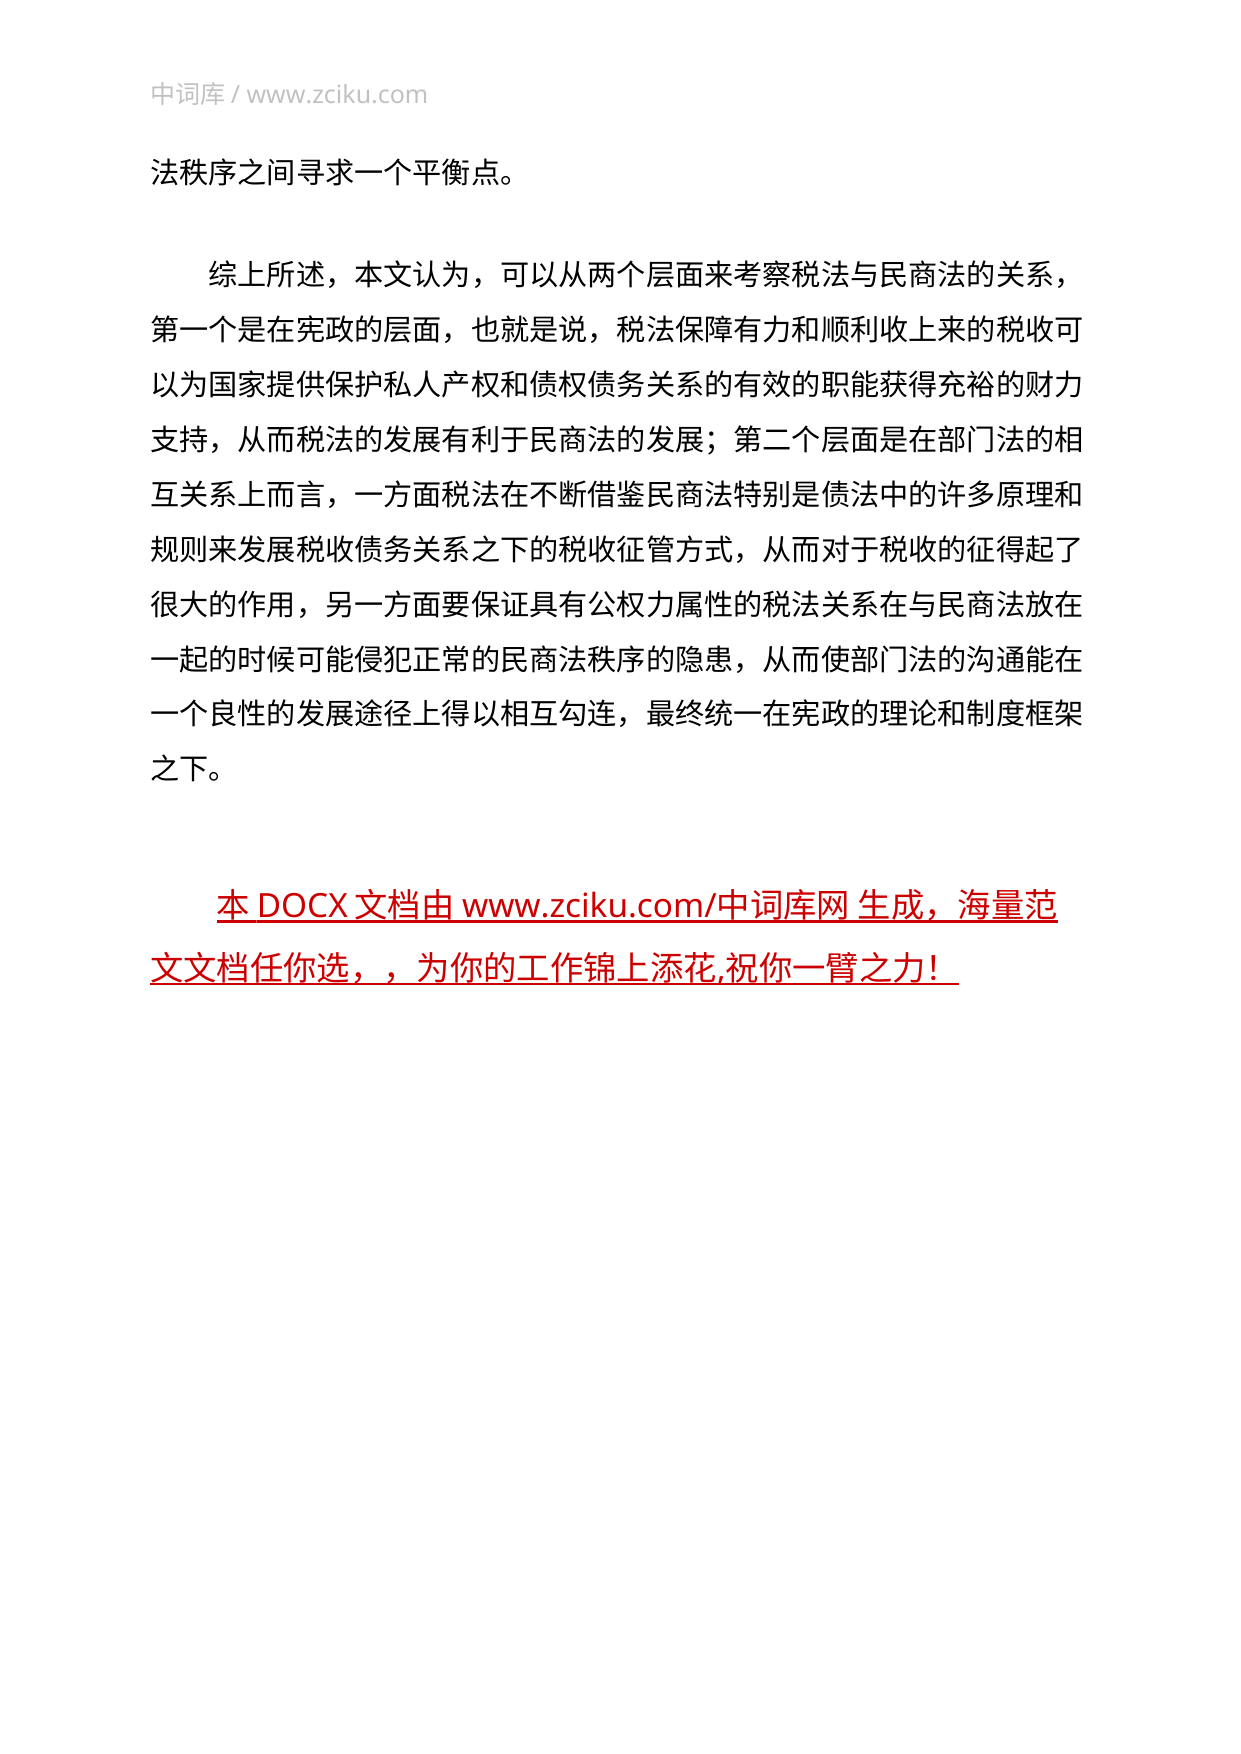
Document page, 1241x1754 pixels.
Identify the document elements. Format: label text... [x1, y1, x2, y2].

text 本DOCX文档由 www.zciku.com/中词库网 生成，海量范文文档任你选，，为你的工作锦上添花,祝你一臂之力！ [150, 879, 1090, 990]
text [150, 150, 1090, 192]
text 综上所述，本文认为，可以从两个层面来考察税法与民商法的关系，第一个是在宪政的层面，也就是说，税法保障有力和顺利收上来的税收可以为国家提供保护私人产权和债权债务关系的有效的职能获得充裕的财力支持，从而税法的发展有利于民商法的发展；第二个层面是在部门法的相互关系上而言，一方面税法在不断借鉴民商法特别是债法中的许多原理和规则来发展税收债务关系之下的税收征管方式，从而对于税收的征得起了很大的作用，另一方面要保证具有公权力属性的税法关系在与民商法放在一起的时候可能侵犯正常的民商法秩序的隐患，从而使部门法的沟通能在一个良性的发展途径上得以相互勾连，最终统一在宪政的理论和制度框架之下。 [150, 252, 1090, 788]
